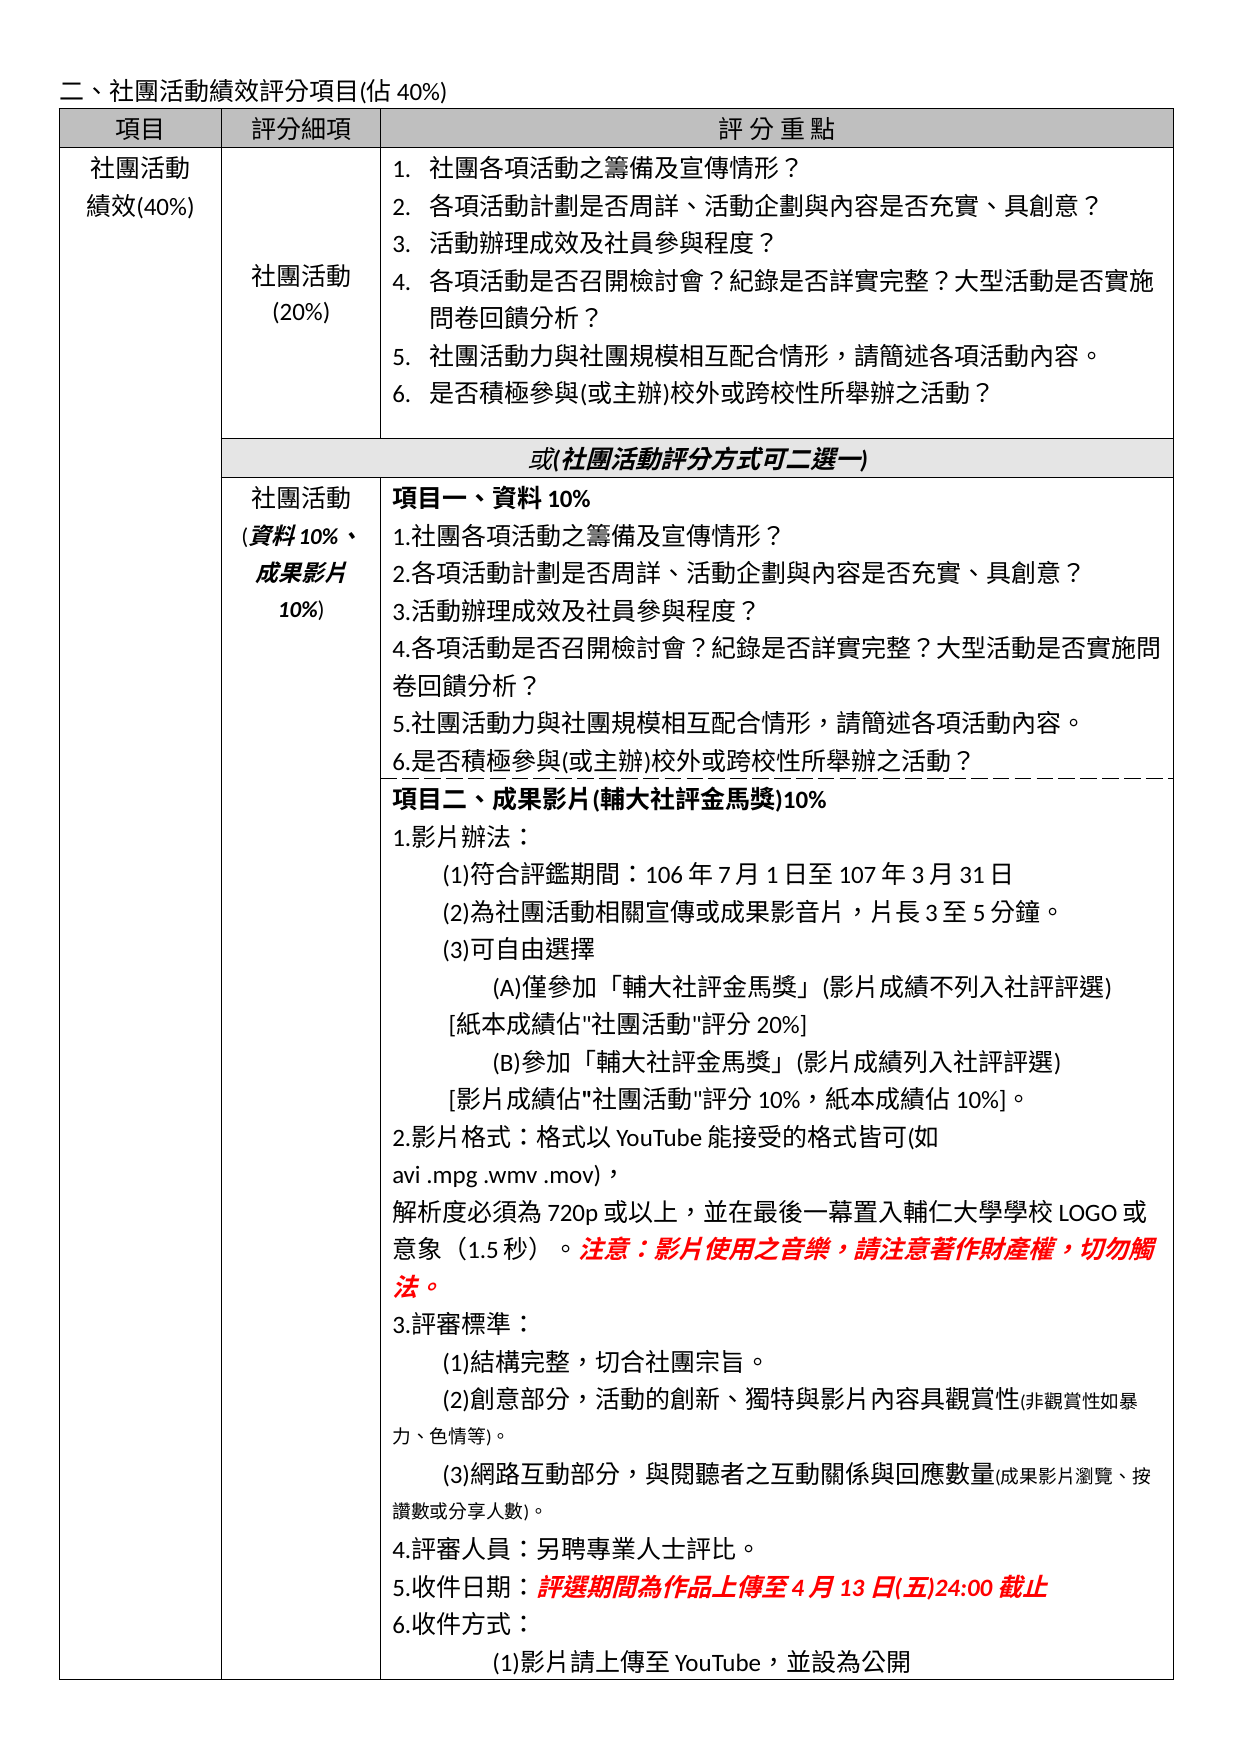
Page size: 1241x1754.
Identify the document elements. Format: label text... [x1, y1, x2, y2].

table_cell 社團活動 績效(40%) [60, 148, 221, 1679]
table_header 評分細項 [222, 109, 380, 147]
table_cell 社團各項活動之籌備及宣傳情形？ 各項活動計劃是否周詳、活動企劃與內容是否充實、具創意？ 活動辦理成效及社員參與程度？ 各項活動是否召開檢討會？紀錄是否詳實完整？大型活動是否實施問卷回饋分析？ 社團活動力與社團規模相互配合情形，請簡述各項活動內容。 是否積極參與(或主辦)校外或跨校性所舉辦之活動？ [381, 148, 1173, 438]
table_header 評 分 重 點 [381, 109, 1173, 147]
table_cell 項目一、資料10% 1.社團各項活動之籌備及宣傳情形？ 2.各項活動計劃是否周詳、活動企劃與內容是否充實、具創意？ 3.活動辦理成效及社員參與程度？ 4.各項活動是否召開檢討會？紀錄是否詳實完整？大型活動是否實施問卷回饋分析？ 5.社團活動力與社團規模相互配合情形，請簡述各項活動內容。 6.是否積極參與(或主辦)校外或跨校性所舉辦之活動？ [381, 478, 1173, 778]
table_cell 社團活動 (資料10%、 成果影片10%) [222, 478, 380, 1679]
table_cell 或(社團活動評分方式可二選一) [222, 439, 1173, 477]
table_header 項目 [60, 109, 221, 147]
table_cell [381, 778, 1173, 1679]
text 二、社團活動績效評分項目(佔40%) [59, 71, 1181, 108]
table_cell 社團活動 (20%) [222, 148, 380, 438]
